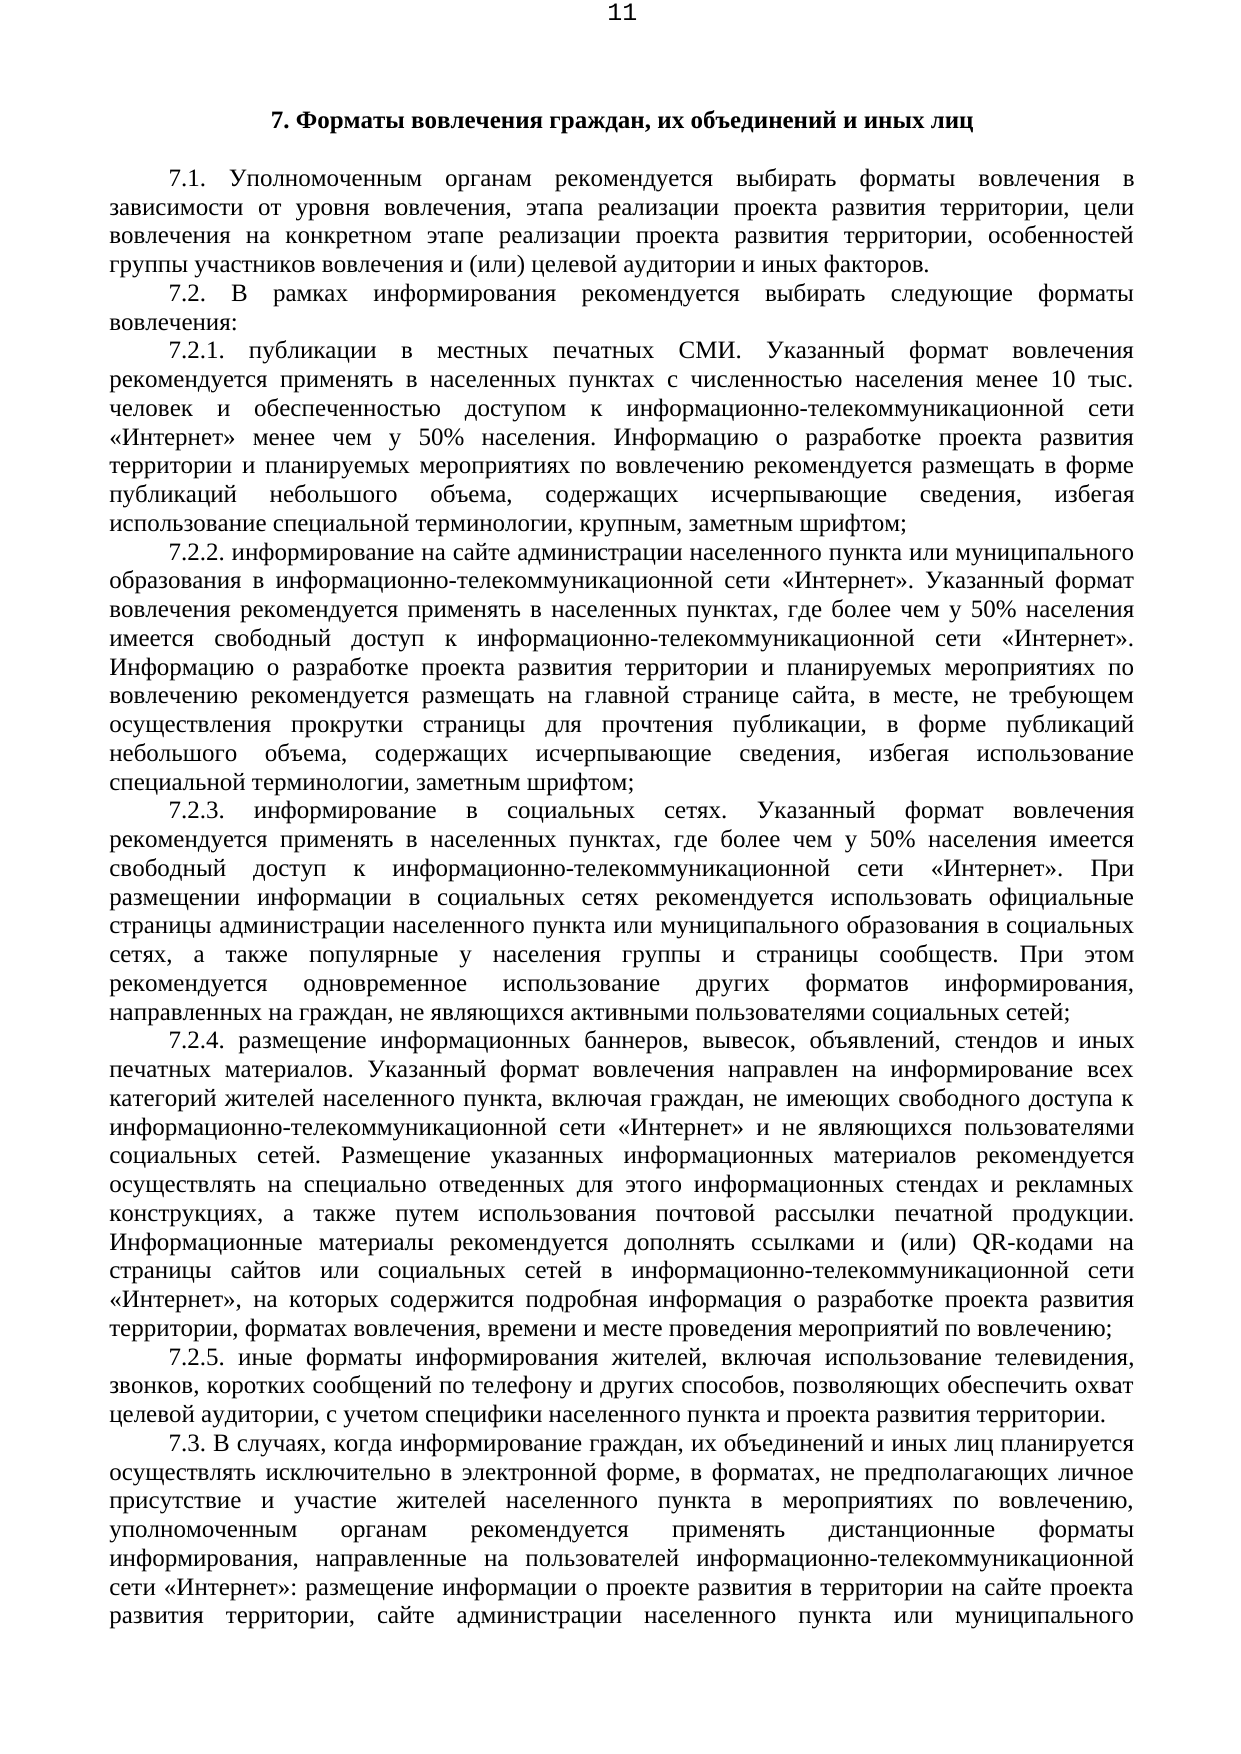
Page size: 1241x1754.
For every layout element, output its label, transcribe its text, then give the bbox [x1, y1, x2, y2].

text 7.2.1. публикации в местных печатных СМИ. Указанный формат вовлечения рекомендуется применять в населенных пунктах с численностью населения менее 10 тыс. человек и обеспеченностью доступом к информационно-телекоммуникационной сети «Интернет» менее чем у 50% населения. Информацию о разработке проекта развития территории и планируемых мероприятиях по вовлечению рекомендуется размещать в форме публикаций небольшого объема, содержащих исчерпывающие сведения, избегая использование специальной терминологии, крупным, заметным шрифтом; [109, 336, 1135, 537]
text 7.2.4. размещение информационных баннеров, вывесок, объявлений, стендов и иных печатных материалов. Указанный формат вовлечения направлен на информирование всех категорий жителей населенного пункта, включая граждан, не имеющих свободного доступа к информационно-телекоммуникационной сети «Интернет» и не являющихся пользователями социальных сетей. Размещение указанных информационных материалов рекомендуется осуществлять на специально отведенных для этого информационных стендах и рекламных конструкциях, а также путем использования почтовой рассылки печатной продукции. Информационные материалы рекомендуется дополнять ссылками и (или) QR-кодами на страницы сайтов или социальных сетей в информационно-телекоммуникационной сети «Интернет», на которых содержится подробная информация о разработке проекта развития территории, форматах вовлечения, времени и месте проведения мероприятий по вовлечению; [109, 1026, 1135, 1342]
text 7.2. В рамках информирования рекомендуется выбирать следующие форматы вовлечения: [109, 278, 1135, 336]
text 7.2.2. информирование на сайте администрации населенного пункта или муниципального образования в информационно-телекоммуникационной сети «Интернет». Указанный формат вовлечения рекомендуется применять в населенных пунктах, где более чем у 50% населения имеется свободный доступ к информационно-телекоммуникационной сети «Интернет». Информацию о разработке проекта развития территории и планируемых мероприятиях по вовлечению рекомендуется размещать на главной странице сайта, в месте, не требующем осуществления прокрутки страницы для прочтения публикации, в форме публикаций небольшого объема, содержащих исчерпывающие сведения, избегая использование специальной терминологии, заметным шрифтом; [109, 537, 1135, 796]
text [109, 1428, 1135, 1629]
text 7. Форматы вовлечения граждан, их объединений и иных лиц [109, 106, 1135, 134]
text 7.2.3. информирование в социальных сетях. Указанный формат вовлечения рекомендуется применять в населенных пунктах, где более чем у 50% населения имеется свободный доступ к информационно-телекоммуникационной сети «Интернет». При размещении информации в социальных сетях рекомендуется использовать официальные страницы администрации населенного пункта или муниципального образования в социальных сетях, а также популярные у населения группы и страницы сообществ. При этом рекомендуется одновременное использование других форматов информирования, направленных на граждан, не являющихся активными пользователями социальных сетей; [109, 796, 1135, 1026]
text 7.2.5. иные форматы информирования жителей, включая использование телевидения, звонков, коротких сообщений по телефону и других способов, позволяющих обеспечить охват целевой аудитории, с учетом специфики населенного пункта и проекта развития территории. [109, 1342, 1135, 1428]
text 7.1. Уполномоченным органам рекомендуется выбирать форматы вовлечения в зависимости от уровня вовлечения, этапа реализации проекта развития территории, цели вовлечения на конкретном этапе реализации проекта развития территории, особенностей группы участников вовлечения и (или) целевой аудитории и иных факторов. [109, 163, 1135, 278]
